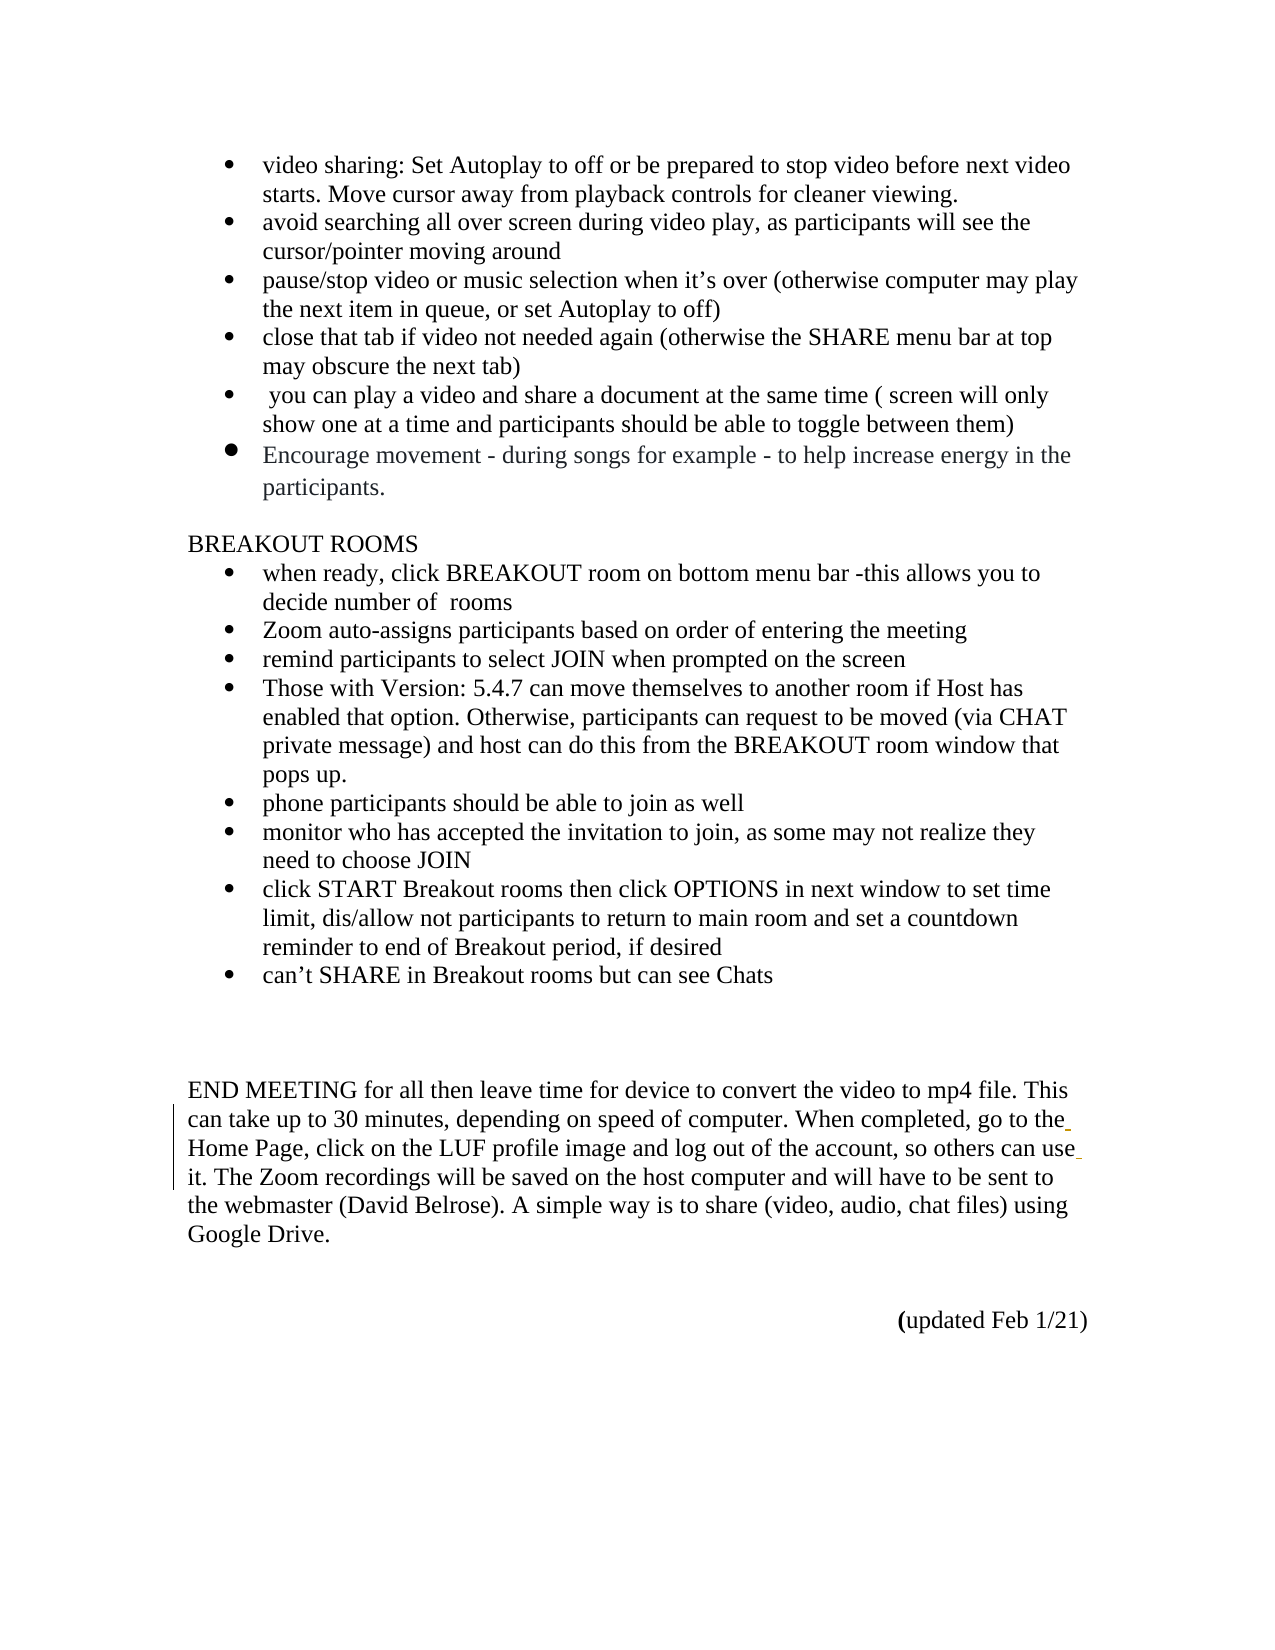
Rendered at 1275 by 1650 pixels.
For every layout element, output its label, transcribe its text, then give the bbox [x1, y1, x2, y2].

list pause/stop video or music selection when it’s over (otherwise computer may play the next item in queue, or set Autoplay to off) [225, 265, 1087, 322]
list when ready, click BREAKOUT room on bottom menu bar -this allows you to decide number of rooms [225, 558, 1087, 615]
text BREAKOUT ROOMS [187, 529, 1087, 558]
list click START Breakout rooms then click OPTIONS in next window to set time limit, dis/allow not participants to return to main room and set a countdown reminder to end of Breakout period, if desired [225, 874, 1087, 960]
text (updated Feb 1/21) [187, 1305, 1087, 1334]
list avoid searching all over screen during video play, as participants will see the cursor/pointer moving around [225, 207, 1087, 265]
list Zoom auto-assigns participants based on order of entering the meeting [225, 615, 1087, 644]
list can’t SHARE in Breakout rooms but can see Chats [225, 960, 1087, 989]
list phone participants should be able to join as well [225, 788, 1087, 817]
list you can play a video and share a document at the same time ( screen will only show one at a time and participants should be able to toggle between them) [225, 380, 1087, 437]
list Those with Version: 5.4.7 can move themselves to another room if Host has enabled that option. Otherwise, participants can request to be moved (via CHAT private message) and host can do this from the BREAKOUT room window that pops up. [225, 673, 1087, 788]
list Encourage movement - during songs for example - to help increase energy in the participants. [225, 437, 1087, 500]
list remind participants to select JOIN when prompted on the screen [225, 644, 1087, 673]
list close that tab if video not needed again (otherwise the SHARE menu bar at top may obscure the next tab) [225, 322, 1087, 380]
list monitor who has accepted the invitation to join, as some may not realize they need to choose JOIN [225, 817, 1087, 874]
text END MEETING for all then leave time for device to convert the video to mp4 file. This can take up to 30 minutes, depending on speed of computer. When completed, go to theHome Page, click on the LUF profile image and log out of the account, so others can useit. The Zoom recordings will be saved on the host computer and will have to be sent to the webmaster (David Belrose). A simple way is to share (video, audio, chat files) using Google Drive. [187, 1075, 1087, 1248]
list video sharing: Set Autoplay to off or be prepared to stop video before next video starts. Move cursor away from playback controls for cleaner viewing. [225, 150, 1087, 207]
